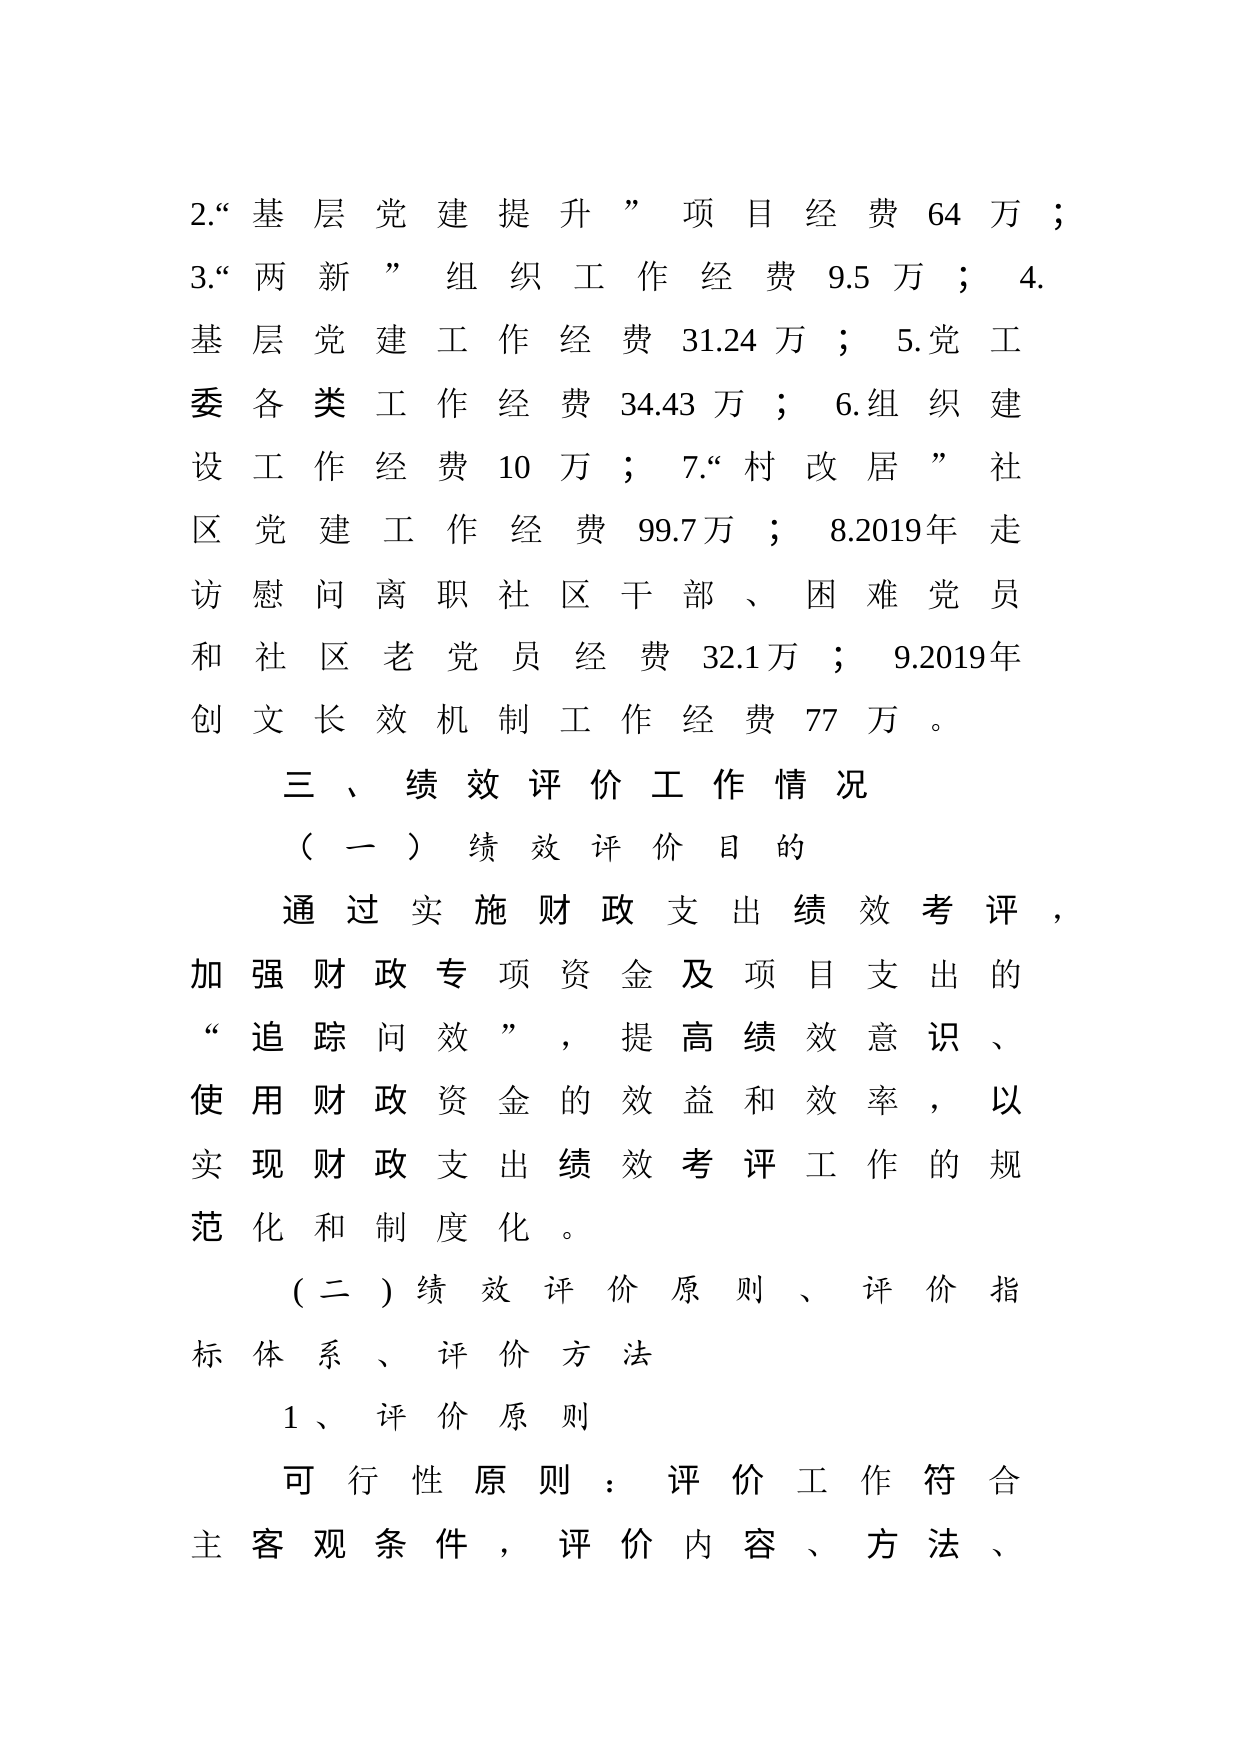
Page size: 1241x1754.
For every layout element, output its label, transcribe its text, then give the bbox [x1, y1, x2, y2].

text 1、评价原则 [190, 1384, 1050, 1447]
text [190, 180, 1050, 750]
text （一）绩效评价目的 [190, 814, 1050, 877]
text 三、绩效评价工作情况 [190, 750, 1050, 814]
text (二)绩效评价原则、评价指标体系、评价方法 [190, 1257, 1050, 1384]
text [190, 1447, 1050, 1574]
text 通过实施财政支出绩效考评，加强财政专项资金及项目支出的“追踪问效”，提高绩效意识、使用财政资金的效益和效率，以实现财政支出绩效考评工作的规范化和制度化。 [190, 877, 1050, 1257]
